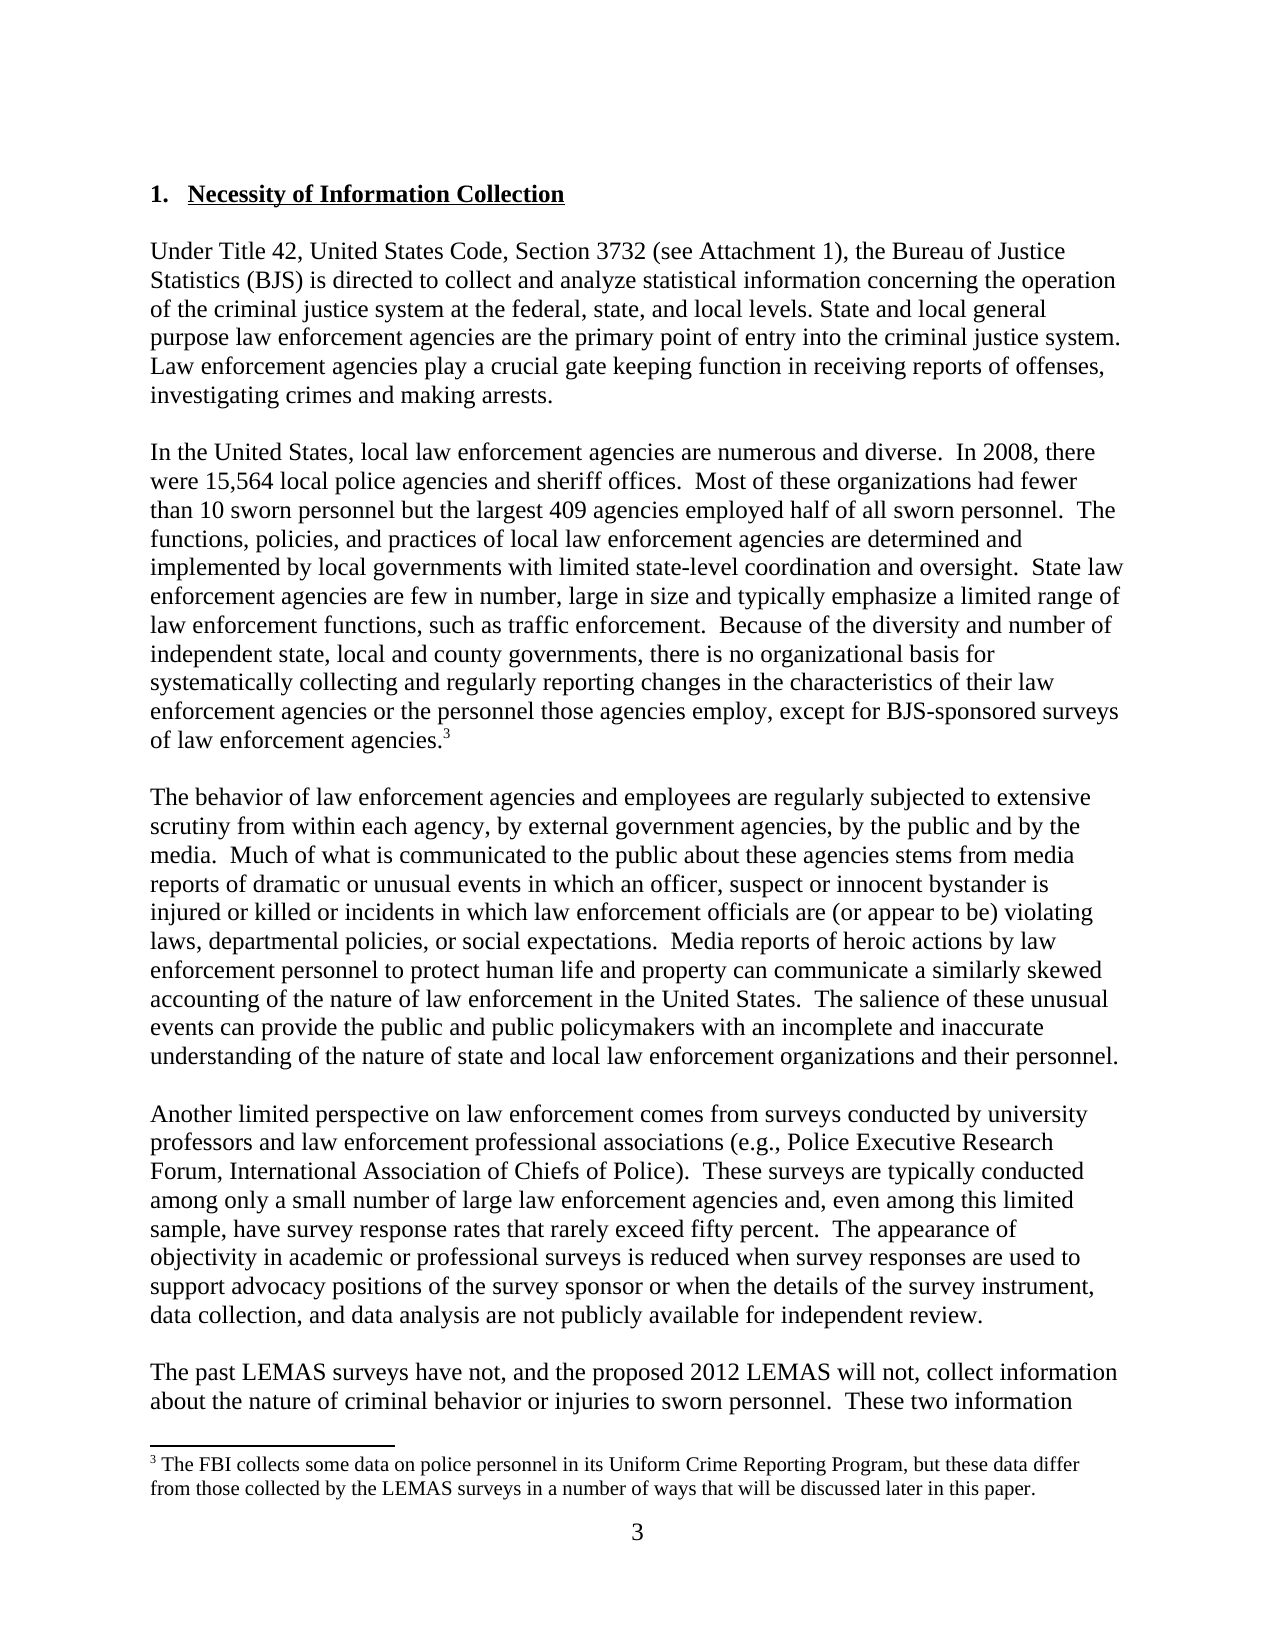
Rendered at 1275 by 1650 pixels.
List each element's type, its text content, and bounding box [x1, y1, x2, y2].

text In the United States, local law enforcement agencies are numerous and diverse. In 2008, there were 15,564 local police agencies and sheriff offices. Most of these organizations had fewer than 10 sworn personnel but the largest 409 agencies employed half of all sworn personnel. The functions, policies, and practices of local law enforcement agencies are determined and implemented by local governments with limited state-level coordination and oversight. State law enforcement agencies are few in number, large in size and typically emphasize a limited range of law enforcement functions, such as traffic enforcement. Because of the diversity and number of independent state, local and county governments, there is no organizational basis for systematically collecting and regularly reporting changes in the characteristics of their law enforcement agencies or the personnel those agencies employ, except for BJS-sponsored surveys of law enforcement agencies. [150, 437, 1125, 754]
text Another limited perspective on law enforcement comes from surveys conducted by university professors and law enforcement professional associations (e.g., Police Executive Research Forum, International Association of Chiefs of Police). These surveys are typically conducted among only a small number of large law enforcement agencies and, even among this limited sample, have survey response rates that rarely exceed fifty percent. The appearance of objectivity in academic or professional surveys is reduced when survey responses are used to support advocacy positions of the survey sponsor or when the details of the survey instrument, data collection, and data analysis are not publicly available for independent review. [150, 1099, 1125, 1329]
list Necessity of Information Collection [150, 179, 1125, 207]
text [150, 1357, 1125, 1415]
text Under Title 42, United States Code, Section 3732 (see Attachment 1), the Bureau of Justice Statistics (BJS) is directed to collect and analyze statistical information concerning the operation of the criminal justice system at the federal, state, and local levels. State and local general purpose law enforcement agencies are the primary point of entry into the criminal justice system. Law enforcement agencies play a crucial gate keeping function in receiving reports of offenses, investigating crimes and making arrests. [150, 236, 1125, 409]
text The behavior of law enforcement agencies and employees are regularly subjected to extensive scrutiny from within each agency, by external government agencies, by the public and by the media. Much of what is communicated to the public about these agencies stems from media reports of dramatic or unusual events in which an officer, suspect or innocent bystander is injured or killed or incidents in which law enforcement officials are (or appear to be) violating laws, departmental policies, or social expectations. Media reports of heroic actions by law enforcement personnel to protect human life and property can communicate a similarly skewed accounting of the nature of law enforcement in the United States. The salience of these unusual events can provide the public and public policymakers with an incomplete and inaccurate understanding of the nature of state and local law enforcement organizations and their personnel. [150, 782, 1125, 1070]
